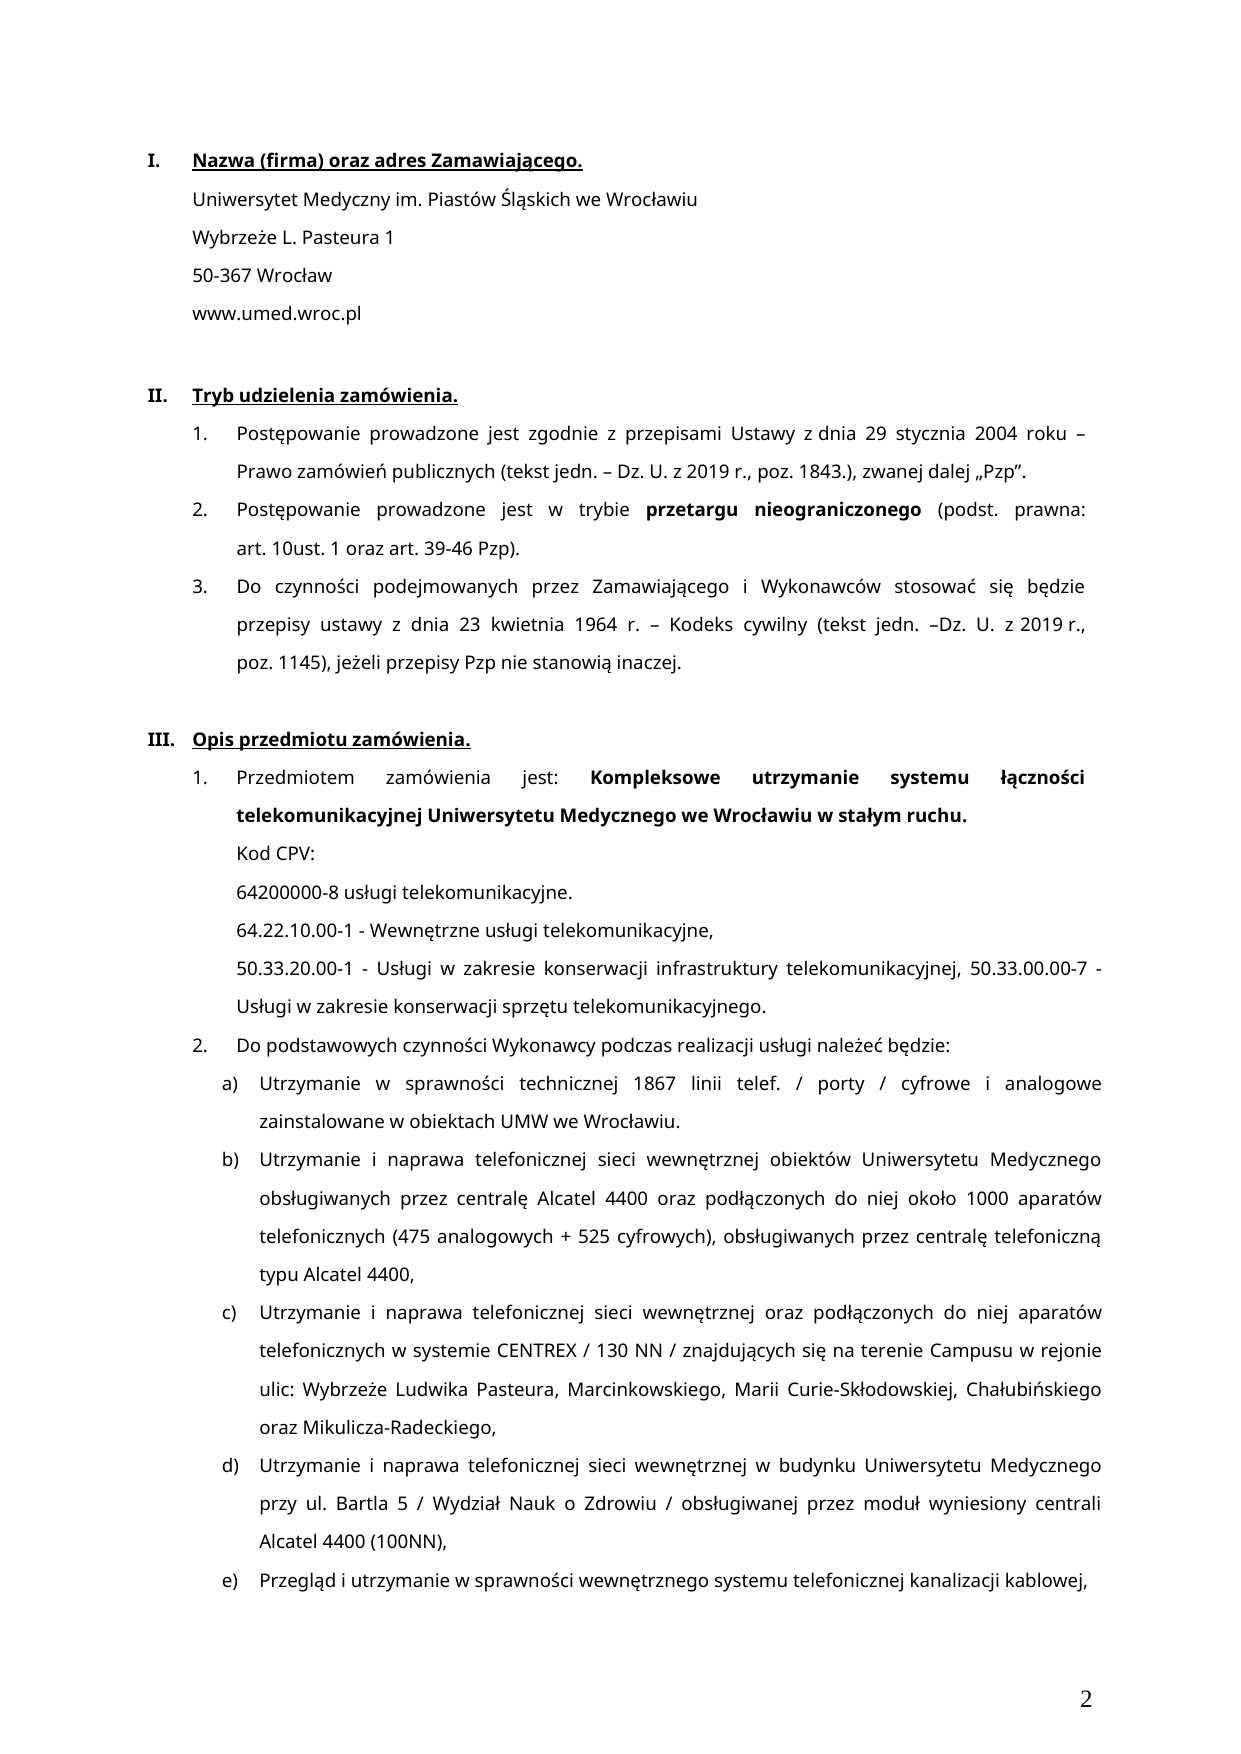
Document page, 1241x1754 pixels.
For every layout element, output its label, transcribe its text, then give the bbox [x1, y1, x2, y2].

list Przedmiotem zamówienia jest: Kompleksowe utrzymanie systemu łączności telekomunikacyjnej Uniwersytetu Medycznego we Wrocławiu w stałym ruchu. [192, 764, 1086, 828]
list Opis przedmiotu zamówienia. [148, 726, 1043, 752]
list 64200000-8 usługi telekomunikacyjne. [236, 879, 1086, 904]
list Kod CPV: [236, 841, 1086, 866]
list Nazwa (firma) oraz adres Zamawiającego. [148, 148, 1043, 173]
list Do czynności podejmowanych przez Zamawiającego i Wykonawców stosować się będzie przepisy ustawy z dnia 23 kwietnia 1964 r. – Kodeks cywilny (tekst jedn. –Dz. U. z 2019 r., poz. 1145), jeżeli przepisy Pzp nie stanowią inaczej. [192, 573, 1086, 675]
list Utrzymanie i naprawa telefonicznej sieci wewnętrznej oraz podłączonych do niej aparatów telefonicznych w systemie CENTREX / 130 NN / znajdujących się na terenie Campusu w rejonie ulic: Wybrzeże Ludwika Pasteura, Marcinkowskiego, Marii Curie-Skłodowskiej, Chałubińskiego oraz Mikulicza-Radeckiego, [222, 1299, 1102, 1440]
list Postępowanie prowadzone jest w trybie przetargu nieograniczonego (podst. prawna: art. 10ust. 1 oraz art. 39-46 Pzp). [192, 497, 1086, 560]
list Do podstawowych czynności Wykonawcy podczas realizacji usługi należeć będzie: [192, 1032, 1086, 1057]
subtitle 64.22.10.00-1 - Wewnętrzne usługi telekomunikacyjne, [236, 917, 1102, 943]
text Uniwersytet Medyczny im. Piastów Śląskich we Wrocławiu [192, 186, 1043, 211]
subtitle 50.33.20.00-1 - Usługi w zakresie konserwacji infrastruktury telekomunikacyjnej, 50.33.00.00-7 - Usługi w zakresie konserwacji sprzętu telekomunikacyjnego. [236, 955, 1102, 1019]
text 50-367 Wrocław [192, 262, 1043, 288]
list Utrzymanie i naprawa telefonicznej sieci wewnętrznej obiektów Uniwersytetu Medycznego obsługiwanych przez centralę Alcatel 4400 oraz podłączonych do niej około 1000 aparatów telefonicznych (475 analogowych + 525 cyfrowych), obsługiwanych przez centralę telefoniczną typu Alcatel 4400, [222, 1147, 1102, 1287]
list Tryb udzielenia zamówienia. [148, 382, 1086, 407]
list Utrzymanie w sprawności technicznej 1867 linii telef. / porty / cyfrowe i analogowe zainstalowane w obiektach UMW we Wrocławiu. [222, 1070, 1102, 1134]
list Przegląd i utrzymanie w sprawności wewnętrznego systemu telefonicznej kanalizacji kablowej, [222, 1567, 1102, 1593]
text www.umed.wroc.pl [192, 301, 1043, 326]
text Wybrzeże L. Pasteura 1 [192, 224, 1043, 250]
list Utrzymanie i naprawa telefonicznej sieci wewnętrznej w budynku Uniwersytetu Medycznego przy ul. Bartla 5 / Wydział Nauk o Zdrowiu / obsługiwanej przez moduł wyniesiony centrali Alcatel 4400 (100NN), [222, 1452, 1102, 1554]
list Postępowanie prowadzone jest zgodnie z przepisami Ustawy z dnia 29 stycznia 2004 roku – Prawo zamówień publicznych (tekst jedn. – Dz. U. z 2019 r., poz. 1843.), zwanej dalej „Pzp”. [192, 420, 1086, 484]
